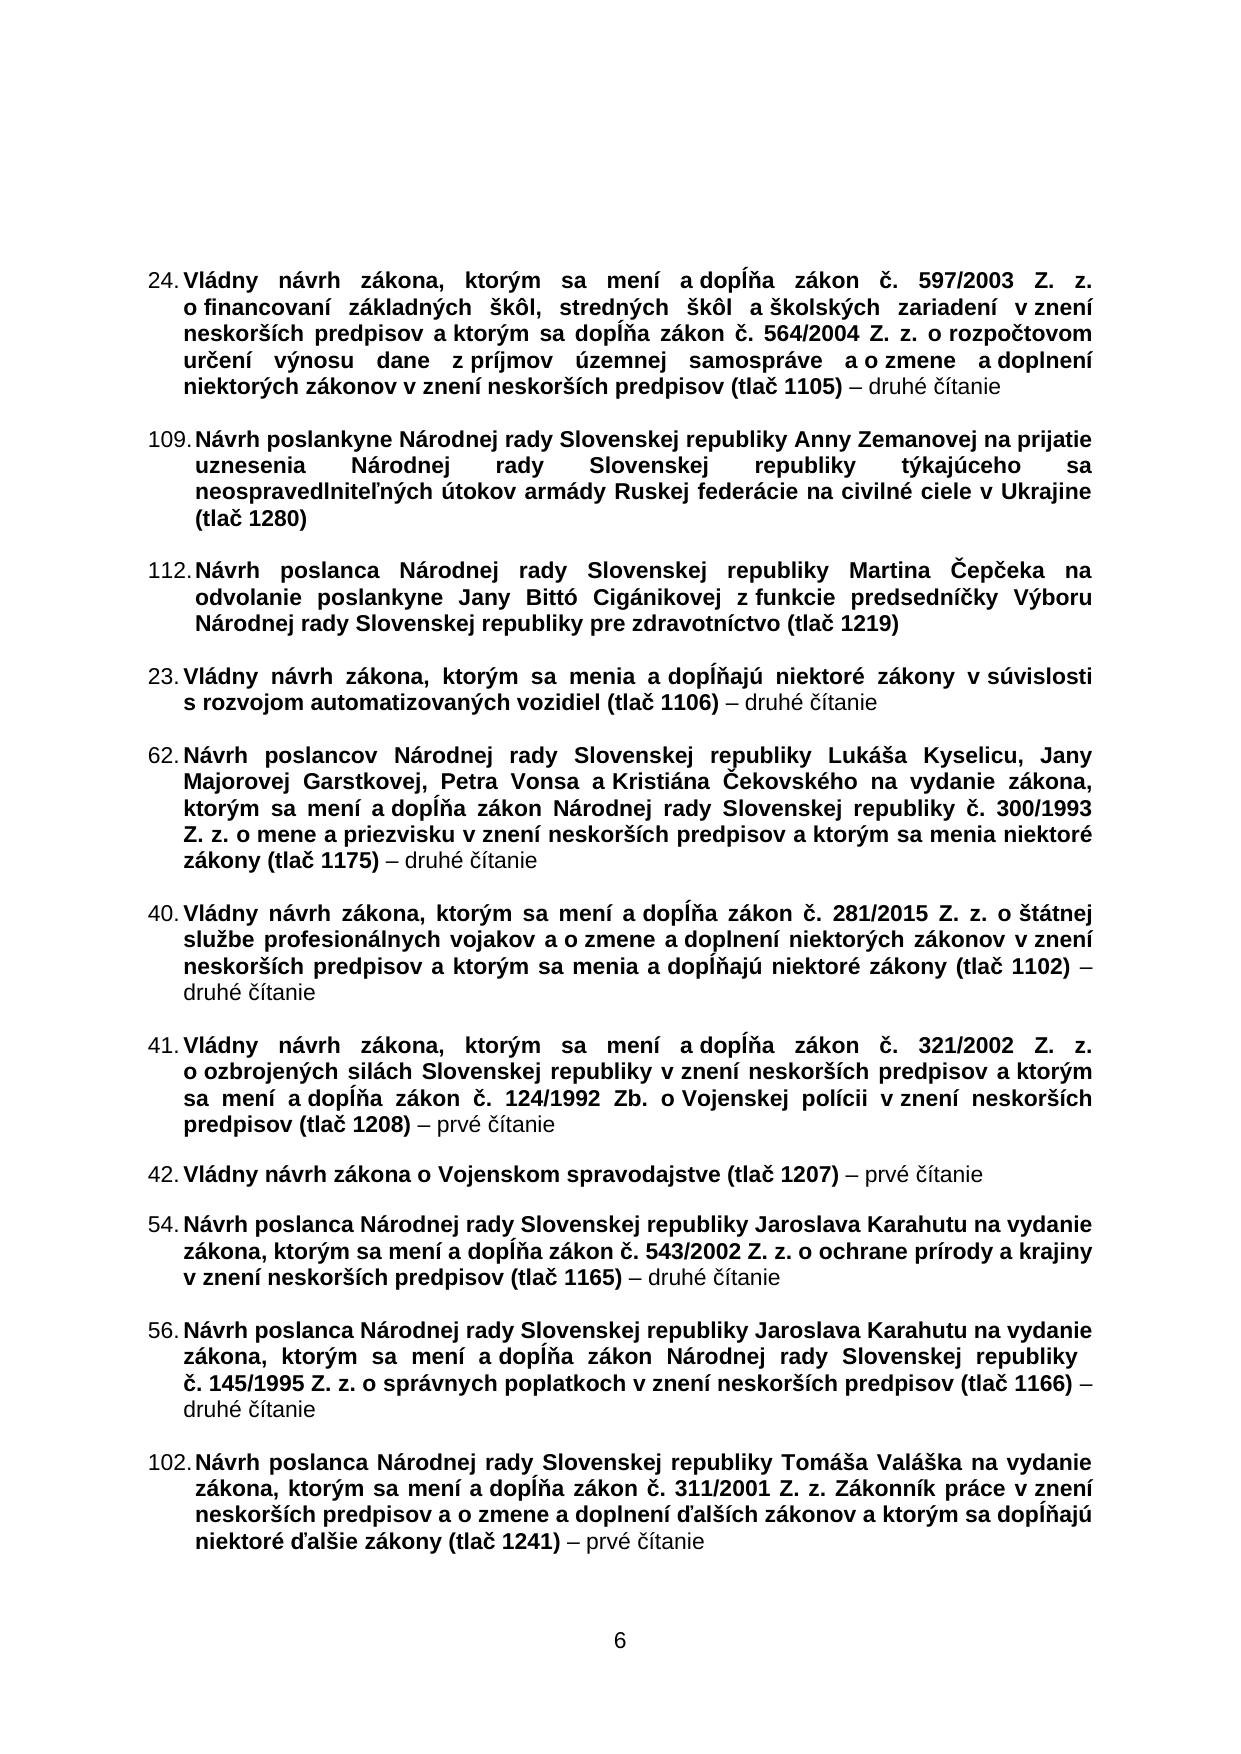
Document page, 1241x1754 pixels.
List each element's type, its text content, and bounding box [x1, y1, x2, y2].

text 56. Návrh poslanca Národnej rady Slovenskej republiky Jaroslava Karahutu na vydanie zákona, ktorým sa mení a dopĺňa zákon Národnej rady Slovenskej republiky č. 145/1995 Z. z. o správnych poplatkoch v znení neskorších predpisov (tlač 1166) – druhé čítanie [148, 1317, 1092, 1422]
text 109. Návrh poslankyne Národnej rady Slovenskej republiky Anny Zemanovej na prijatie uznesenia Národnej rady Slovenskej republiky týkajúceho sa neospravedlniteľných útokov armády Ruskej federácie na civilné ciele v Ukrajine (tlač 1280) [148, 426, 1092, 531]
text 41. Vládny návrh zákona, ktorým sa mení a dopĺňa zákon č. 321/2002 Z. z. o ozbrojených silách Slovenskej republiky v znení neskorších predpisov a ktorým sa mení a dopĺňa zákon č. 124/1992 Zb. o Vojenskej polícii v znení neskorších predpisov (tlač 1208) – prvé čítanie [148, 1032, 1092, 1137]
text 62. Návrh poslancov Národnej rady Slovenskej republiky Lukáša Kyselicu, Jany Majorovej Garstkovej, Petra Vonsa a Kristiána Čekovského na vydanie zákona, ktorým sa mení a dopĺňa zákon Národnej rady Slovenskej republiky č. 300/1993 Z. z. o mene a priezvisku v znení neskorších predpisov a ktorým sa menia niektoré zákony (tlač 1175) – druhé čítanie [148, 742, 1092, 874]
text 102. Návrh poslanca Národnej rady Slovenskej republiky Tomáša Valáška na vydanie zákona, ktorým sa mení a dopĺňa zákon č. 311/2001 Z. z. Zákonník práce v znení neskorších predpisov a o zmene a doplnení ďalších zákonov a ktorým sa dopĺňajú niektoré ďalšie zákony (tlač 1241) – prvé čítanie [148, 1449, 1092, 1554]
text 24. Vládny návrh zákona, ktorým sa mení a dopĺňa zákon č. 597/2003 Z. z. o financovaní základných škôl, stredných škôl a školských zariadení v znení neskorších predpisov a ktorým sa dopĺňa zákon č. 564/2004 Z. z. o rozpočtovom určení výnosu dane z príjmov územnej samospráve a o zmene a doplnení niektorých zákonov v znení neskorších predpisov (tlač 1105) – druhé čítanie [148, 267, 1092, 399]
text 23. Vládny návrh zákona, ktorým sa menia a dopĺňajú niektoré zákony v súvislosti s rozvojom automatizovaných vozidiel (tlač 1106) – druhé čítanie [148, 663, 1092, 716]
text 112. Návrh poslanca Národnej rady Slovenskej republiky Martina Čepčeka na odvolanie poslankyne Jany Bittó Cigánikovej z funkcie predsedníčky Výboru Národnej rady Slovenskej republiky pre zdravotníctvo (tlač 1219) [148, 557, 1092, 636]
text 54. Návrh poslanca Národnej rady Slovenskej republiky Jaroslava Karahutu na vydanie zákona, ktorým sa mení a dopĺňa zákon č. 543/2002 Z. z. o ochrane prírody a krajiny v znení neskorších predpisov (tlač 1165) – druhé čítanie [148, 1211, 1092, 1291]
text 40. Vládny návrh zákona, ktorým sa mení a dopĺňa zákon č. 281/2015 Z. z. o štátnej službe profesionálnych vojakov a o zmene a doplnení niektorých zákonov v znení neskorších predpisov a ktorým sa menia a dopĺňajú niektoré zákony (tlač 1102) – druhé čítanie [148, 900, 1092, 1005]
text 42. Vládny návrh zákona o Vojenskom spravodajstve (tlač 1207) – prvé čítanie [148, 1161, 1092, 1187]
